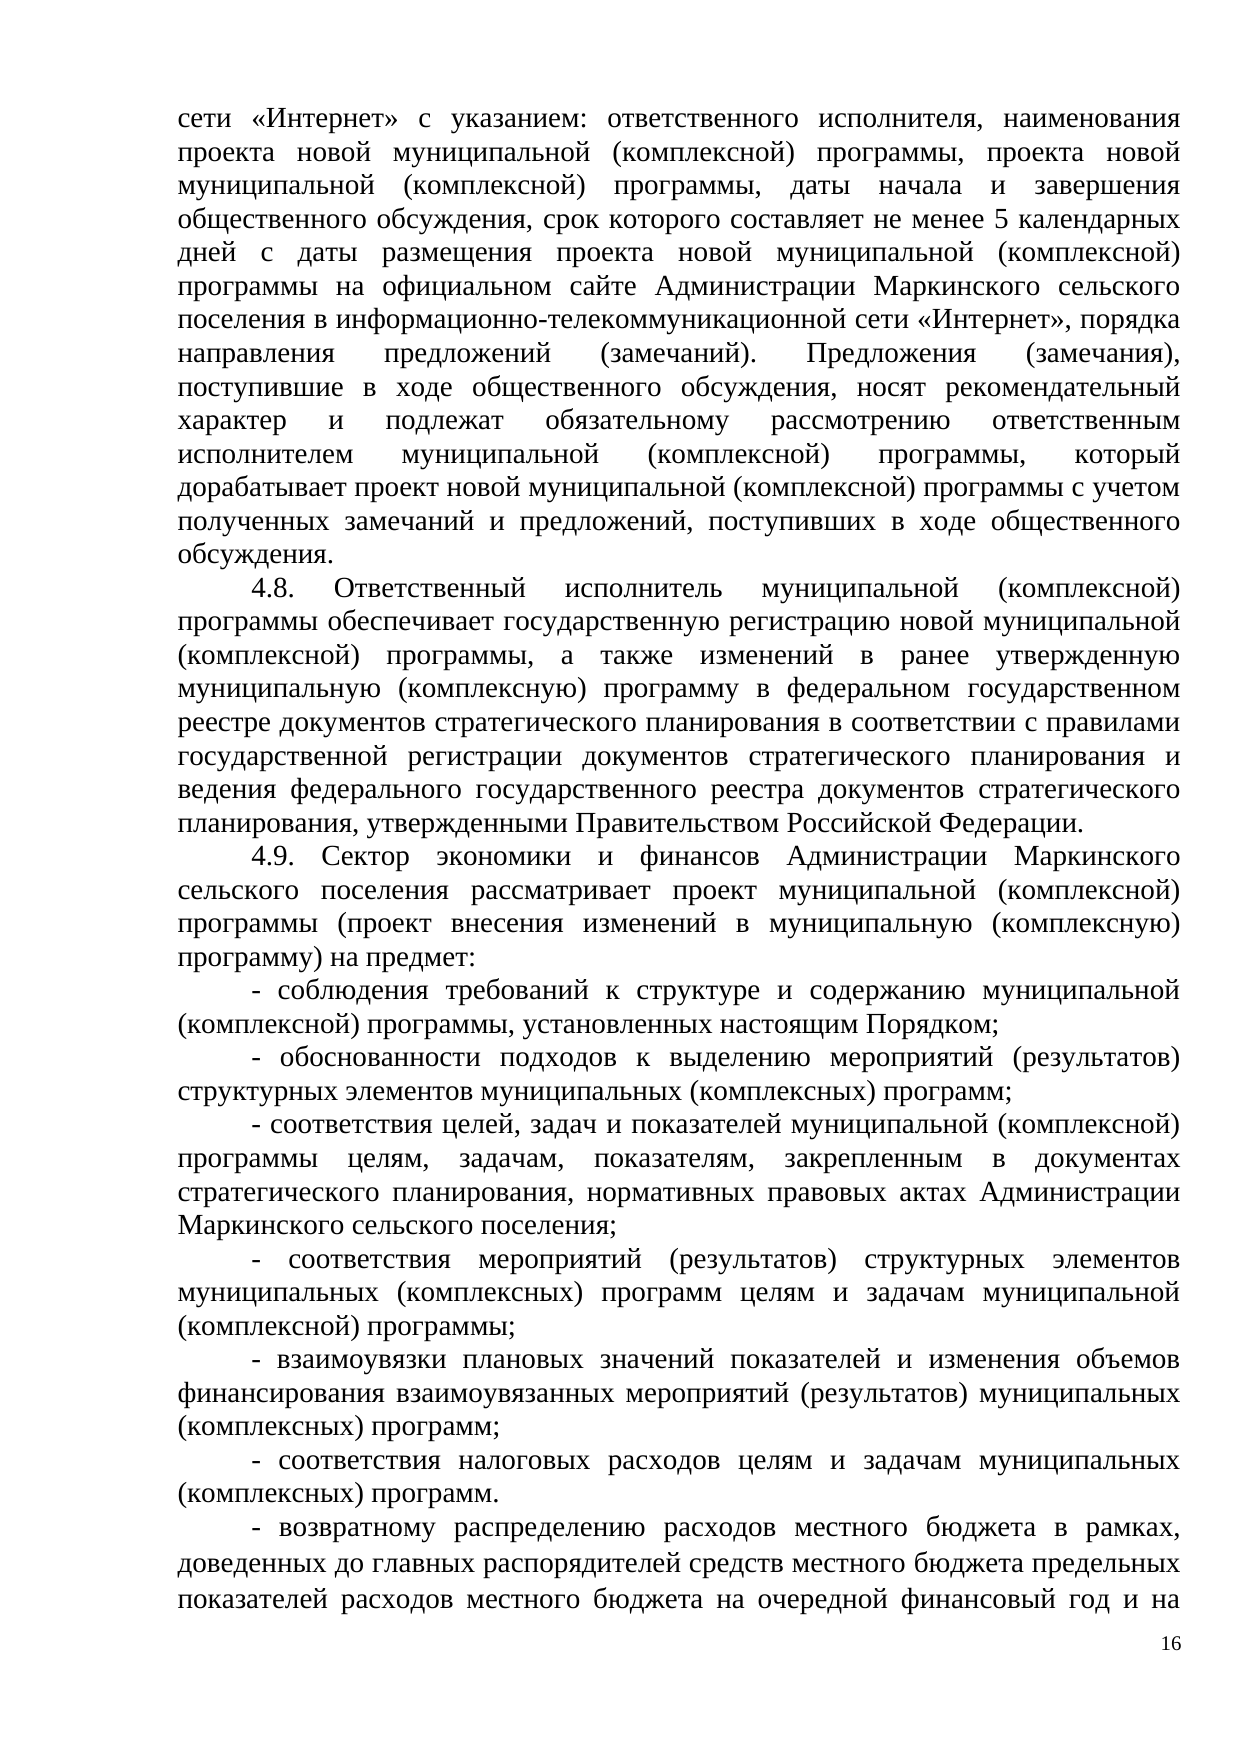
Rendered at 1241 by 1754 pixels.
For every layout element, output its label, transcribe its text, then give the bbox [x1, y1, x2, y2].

text 4.8. Ответственный исполнитель муниципальной (комплексной) программы обеспечивает государственную регистрацию новой муниципальной (комплексной) программы, а также изменений в ранее утвержденную муниципальную (комплексную) программу в федеральном государственном реестре документов стратегического планирования в соответствии с правилами государственной регистрации документов стратегического планирования и ведения федерального государственного реестра документов стратегического планирования, утвержденными Правительством Российской Федерации. [177, 570, 1181, 838]
text - обоснованности подходов к выделению мероприятий (результатов) структурных элементов муниципальных (комплексных) программ; [177, 1039, 1181, 1107]
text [177, 100, 1181, 570]
text - соответствия целей, задач и показателей муниципальной (комплексной) программы целям, задачам, показателям, закрепленным в документах стратегического планирования, нормативных правовых актах Администрации Маркинского сельского поселения; [177, 1107, 1181, 1241]
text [177, 1509, 1181, 1615]
text - взаимоувязки плановых значений показателей и изменения объемов финансирования взаимоувязанных мероприятий (результатов) муниципальных (комплексных) программ; [177, 1341, 1181, 1442]
text 4.9. Сектор экономики и финансов Администрации Маркинского сельского поселения рассматривает проект муниципальной (комплексной) программы (проект внесения изменений в муниципальную (комплексную) программу) на предмет: [177, 838, 1181, 972]
text - соответствия мероприятий (результатов) структурных элементов муниципальных (комплексных) программ целям и задачам муниципальной (комплексной) программы; [177, 1241, 1181, 1341]
text - соблюдения требований к структуре и содержанию муниципальной (комплексной) программы, установленных настоящим Порядком; [177, 972, 1181, 1039]
text - соответствия налоговых расходов целям и задачам муниципальных (комплексных) программ. [177, 1442, 1181, 1509]
